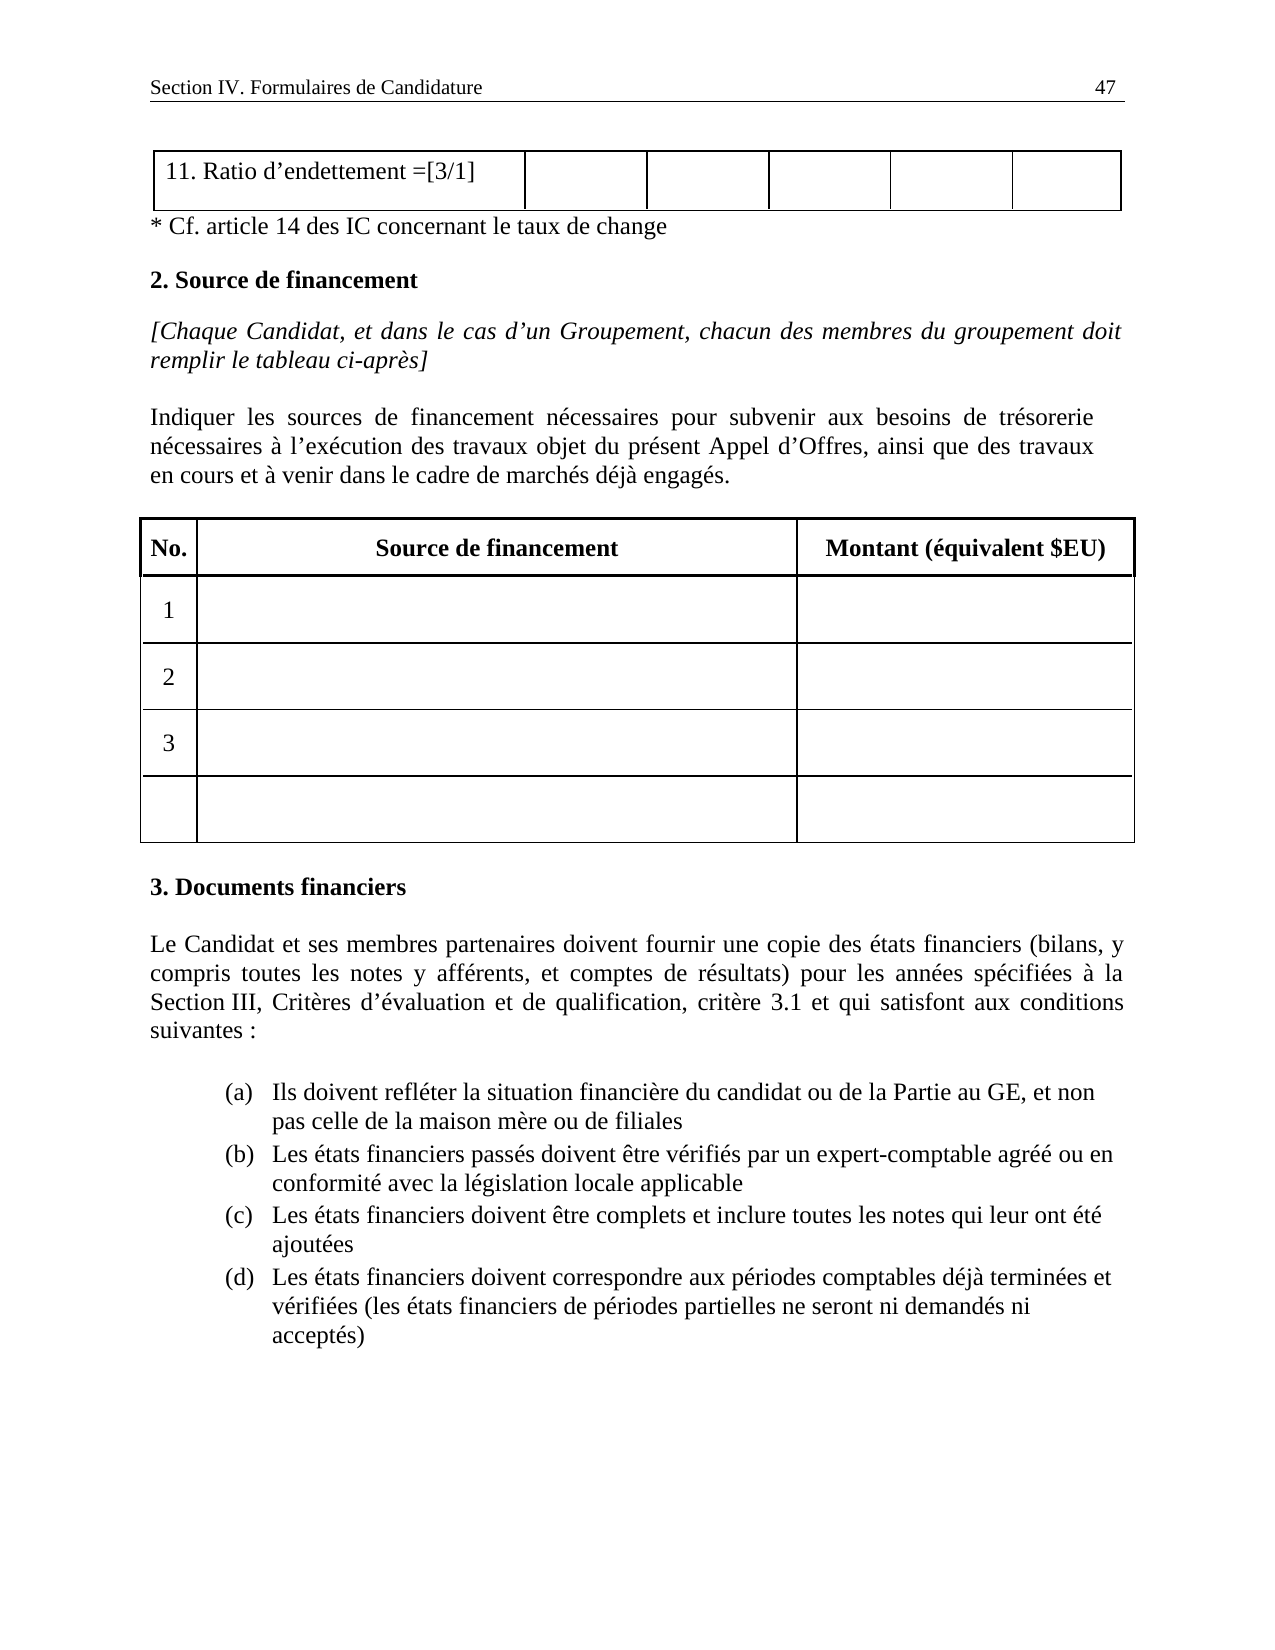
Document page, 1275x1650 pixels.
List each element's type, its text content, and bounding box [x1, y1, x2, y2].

table_cell [798, 709, 1134, 775]
subtitle Les états financiers doivent correspondre aux périodes comptables déjà terminées et vérifiées (les états financiers de périodes partielles ne seront ni demandés ni acceptés) [225, 1262, 1125, 1348]
subtitle Ils doivent refléter la situation financière du candidat ou de la Partie au GE, et non pas celle de la maison mère ou de filiales [225, 1077, 1125, 1135]
text Le Candidat et ses membres partenaires doivent fournir une copie des états financiers (bilans, y compris toutes les notes y afférents, et comptes de résultats) pour les années spécifiées à la Section III, Critères d’évaluation et de qualification, critère 3.1 et qui satisfont aux conditions suivantes : [150, 929, 1125, 1044]
subtitle Les états financiers passés doivent être vérifiés par un expert-comptable agréé ou en conformité avec la législation locale applicable [225, 1139, 1125, 1196]
table_cell 3 [141, 709, 196, 775]
text * Cf. article 14 des IC concernant le taux de change [150, 211, 1125, 240]
table_cell [798, 574, 1134, 642]
table_cell [798, 642, 1134, 709]
text 2. Source de financement [150, 265, 1125, 293]
table_cell [198, 777, 796, 842]
table_cell [1013, 152, 1120, 209]
table_cell [141, 775, 196, 842]
table_header No. [142, 520, 196, 574]
table_cell 11. Ratio d’endettement =[3/1] [155, 152, 524, 209]
table_header Source de financement [198, 520, 796, 574]
table_cell 2 [141, 642, 196, 709]
subtitle Les états financiers doivent être complets et inclure toutes les notes qui leur ont été ajoutées [225, 1201, 1125, 1258]
table_cell [198, 710, 796, 775]
table_cell [526, 152, 646, 209]
table_header Montant (équivalent $EU) [798, 520, 1133, 574]
table_cell [770, 152, 890, 209]
text [Chaque Candidat, et dans le cas d’un Groupement, chacun des membres du groupement doit remplir le tableau ci-après] [150, 316, 1125, 373]
table_cell [648, 152, 768, 209]
text Indiquer les sources de financement nécessaires pour subvenir aux besoins de trésorerie nécessaires à l’exécution des travaux objet du présent Appel d’Offres, ainsi que des travaux en cours et à venir dans le cadre de marchés déjà engagés. [150, 402, 1095, 488]
table_cell [798, 775, 1134, 842]
table_cell [198, 577, 796, 642]
table_cell [198, 644, 796, 709]
text 3. Documents financiers [150, 872, 1125, 901]
table_cell [891, 152, 1012, 209]
table_cell 1 [141, 574, 196, 642]
